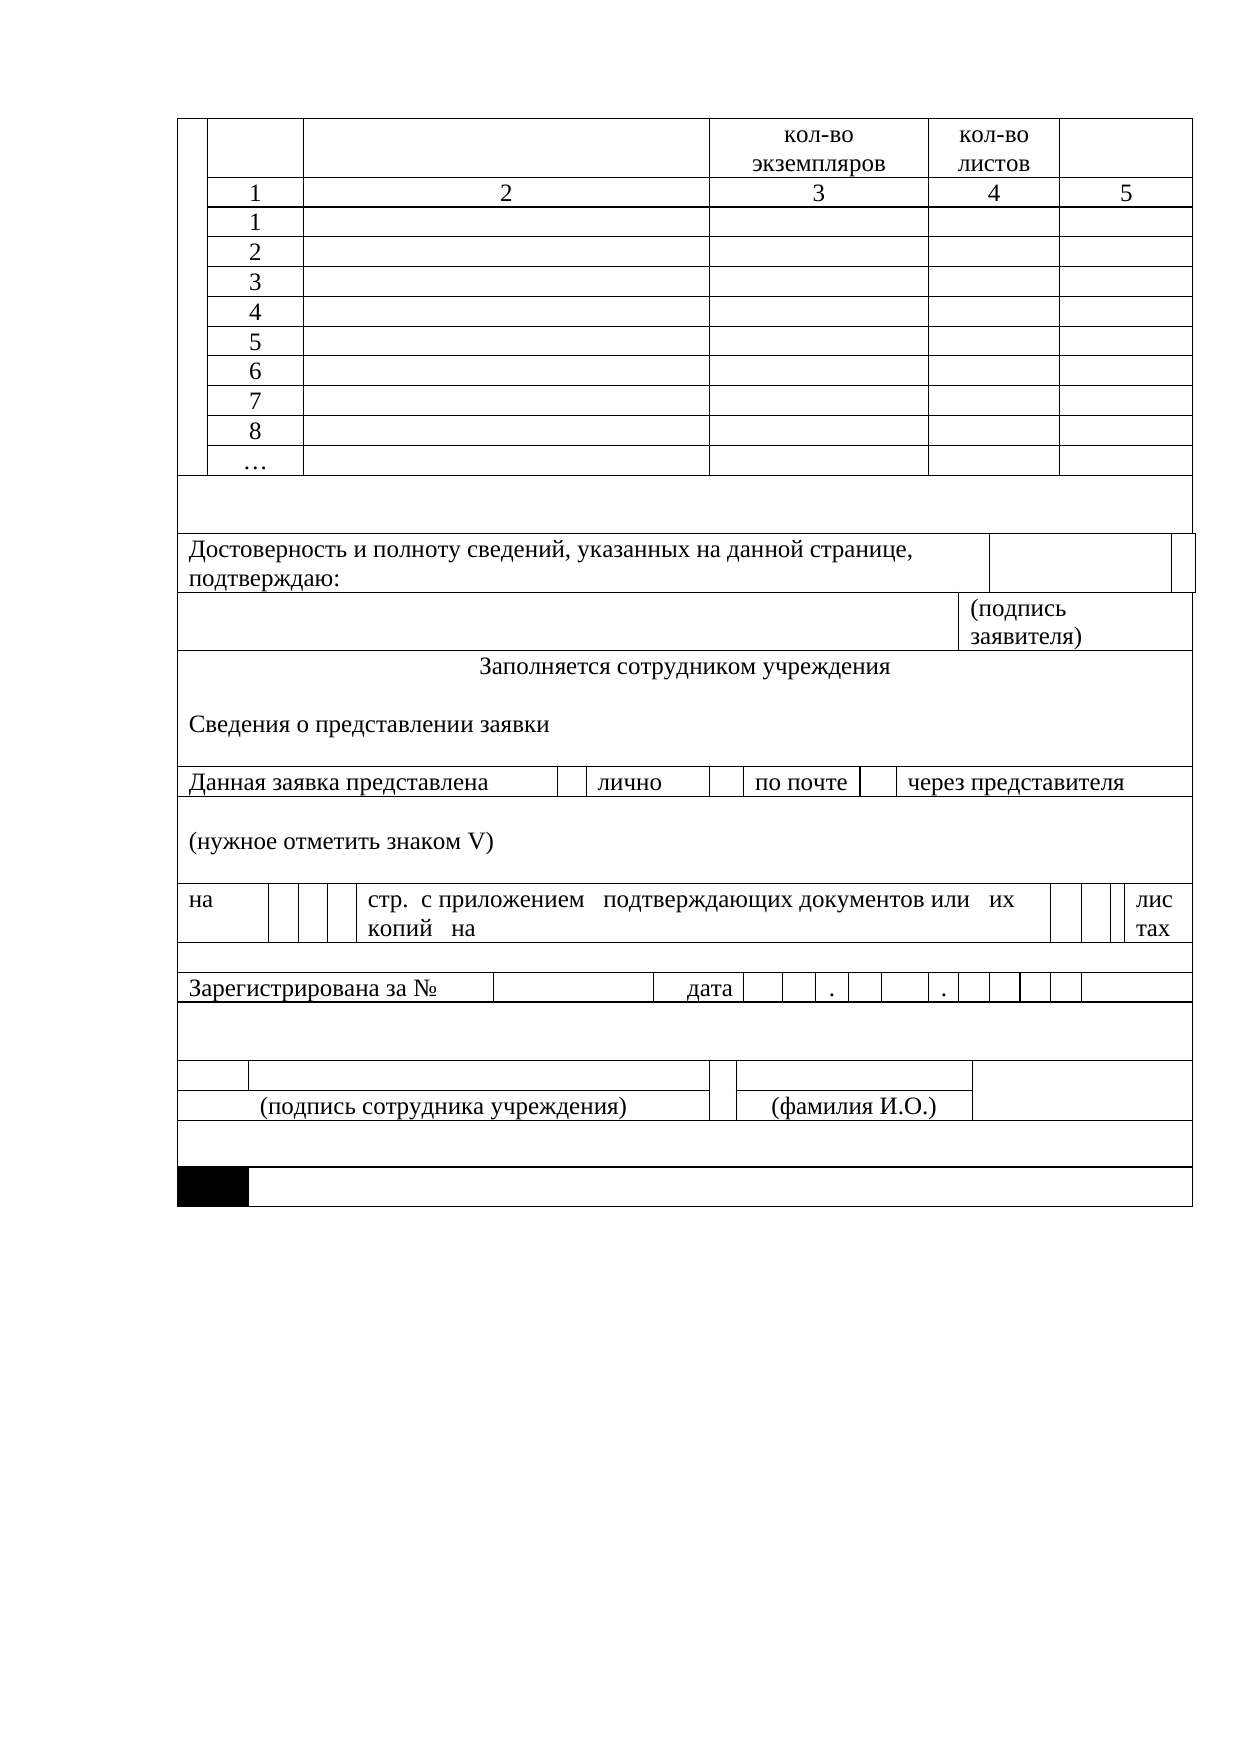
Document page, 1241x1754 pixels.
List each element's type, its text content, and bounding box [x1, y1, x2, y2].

table_cell [1060, 297, 1192, 326]
table_cell [1060, 386, 1192, 415]
table_cell [849, 973, 881, 1001]
table_cell [929, 297, 1059, 326]
table_cell 5 [1060, 178, 1192, 206]
table_cell [990, 534, 1171, 592]
table_cell [1051, 973, 1081, 1001]
table_cell Достоверность и полноту сведений, указанных на данной странице, подтверждаю: [178, 534, 989, 592]
table_cell кол-во экземпляров [710, 119, 928, 177]
table_cell [304, 386, 709, 415]
table_cell 3 [208, 267, 303, 296]
table_cell Зарегистрирована за № [178, 973, 493, 1001]
table_cell 5 [208, 327, 303, 355]
table_cell [1060, 237, 1192, 266]
table_cell [744, 973, 782, 1001]
table_cell (нужное отметить знаком V) [178, 797, 1192, 883]
table_cell . [816, 973, 848, 1001]
table_cell [783, 973, 815, 1001]
table_cell 7 [208, 386, 303, 415]
table_cell 2 [208, 237, 303, 266]
table_cell [304, 237, 709, 266]
table_cell [1060, 356, 1192, 385]
table_cell [494, 973, 653, 1001]
table_cell [178, 1168, 248, 1206]
table_cell лично [587, 767, 709, 796]
table_cell [710, 767, 743, 796]
table_cell [710, 237, 928, 266]
table_cell [710, 327, 928, 355]
table_cell [178, 1061, 248, 1090]
table_cell [304, 416, 709, 445]
table_cell [929, 386, 1059, 415]
table_cell 6 [208, 356, 303, 385]
table_cell [959, 973, 989, 1001]
table_cell [929, 208, 1059, 236]
table_cell … [208, 446, 303, 474]
table_cell [710, 208, 928, 236]
table_cell [1060, 267, 1192, 296]
table_cell кол-во листов [929, 119, 1059, 177]
table_cell [882, 973, 928, 1001]
table_cell дата [654, 973, 743, 1001]
table_cell [929, 446, 1059, 474]
table_cell на [178, 884, 268, 942]
table_cell [929, 327, 1059, 355]
table_cell [990, 973, 1019, 1001]
table_cell стр. с приложением подтверждающих документов или их копий на [357, 884, 1050, 942]
table_cell (подпись сотрудника учреждения) [178, 1091, 709, 1119]
table_cell [973, 1061, 1192, 1119]
table_cell [929, 416, 1059, 445]
table_cell [249, 1061, 709, 1090]
table_cell [1060, 416, 1192, 445]
table_cell . [929, 973, 958, 1001]
table_cell Заполняется сотрудником учреждения Сведения о представлении заявки [178, 651, 1192, 766]
table_cell [710, 386, 928, 415]
table_cell [710, 267, 928, 296]
table_cell [710, 297, 928, 326]
table_cell [710, 416, 928, 445]
table_cell [861, 767, 896, 796]
table_cell 2 [304, 178, 709, 206]
table_cell [304, 327, 709, 355]
table_cell [929, 237, 1059, 266]
table_cell [304, 297, 709, 326]
table_cell [710, 356, 928, 385]
table_cell (фамилия И.О.) [737, 1091, 972, 1119]
table_cell [178, 476, 1192, 533]
table_cell [269, 884, 298, 942]
table_cell [1021, 973, 1050, 1001]
table_cell [304, 356, 709, 385]
table_cell [710, 446, 928, 474]
table_cell 4 [929, 178, 1059, 206]
table_cell [1060, 327, 1192, 355]
table_cell [328, 884, 356, 942]
table_cell [1082, 973, 1192, 1001]
table_cell [178, 593, 958, 650]
table_cell 1 [208, 208, 303, 236]
table_cell [1060, 208, 1192, 236]
table_cell (подпись заявителя) [959, 593, 1192, 650]
table_cell 8 [208, 416, 303, 445]
table_cell [1111, 884, 1124, 942]
table_cell по почте [744, 767, 859, 796]
table_cell [178, 1121, 1192, 1166]
table_cell 4 [208, 297, 303, 326]
table_cell листах [1125, 884, 1192, 942]
table_cell [299, 884, 327, 942]
table_cell [710, 1061, 736, 1119]
table_cell [737, 1061, 972, 1090]
table_cell [304, 208, 709, 236]
table_cell [929, 267, 1059, 296]
table_cell [929, 356, 1059, 385]
table_cell [1051, 884, 1081, 942]
table_cell [304, 267, 709, 296]
table_cell через представителя [897, 767, 1192, 796]
table_cell [304, 446, 709, 474]
table_cell 3 [710, 178, 928, 206]
table_cell Данная заявка представлена [178, 767, 557, 796]
table_cell [249, 1168, 1192, 1206]
table_cell [558, 767, 586, 796]
table_cell [178, 943, 1192, 972]
table_cell [1060, 446, 1192, 474]
table_cell [1082, 884, 1110, 942]
table_cell [178, 1003, 1192, 1060]
table_cell 1 [208, 178, 303, 206]
table_cell [1172, 534, 1195, 592]
